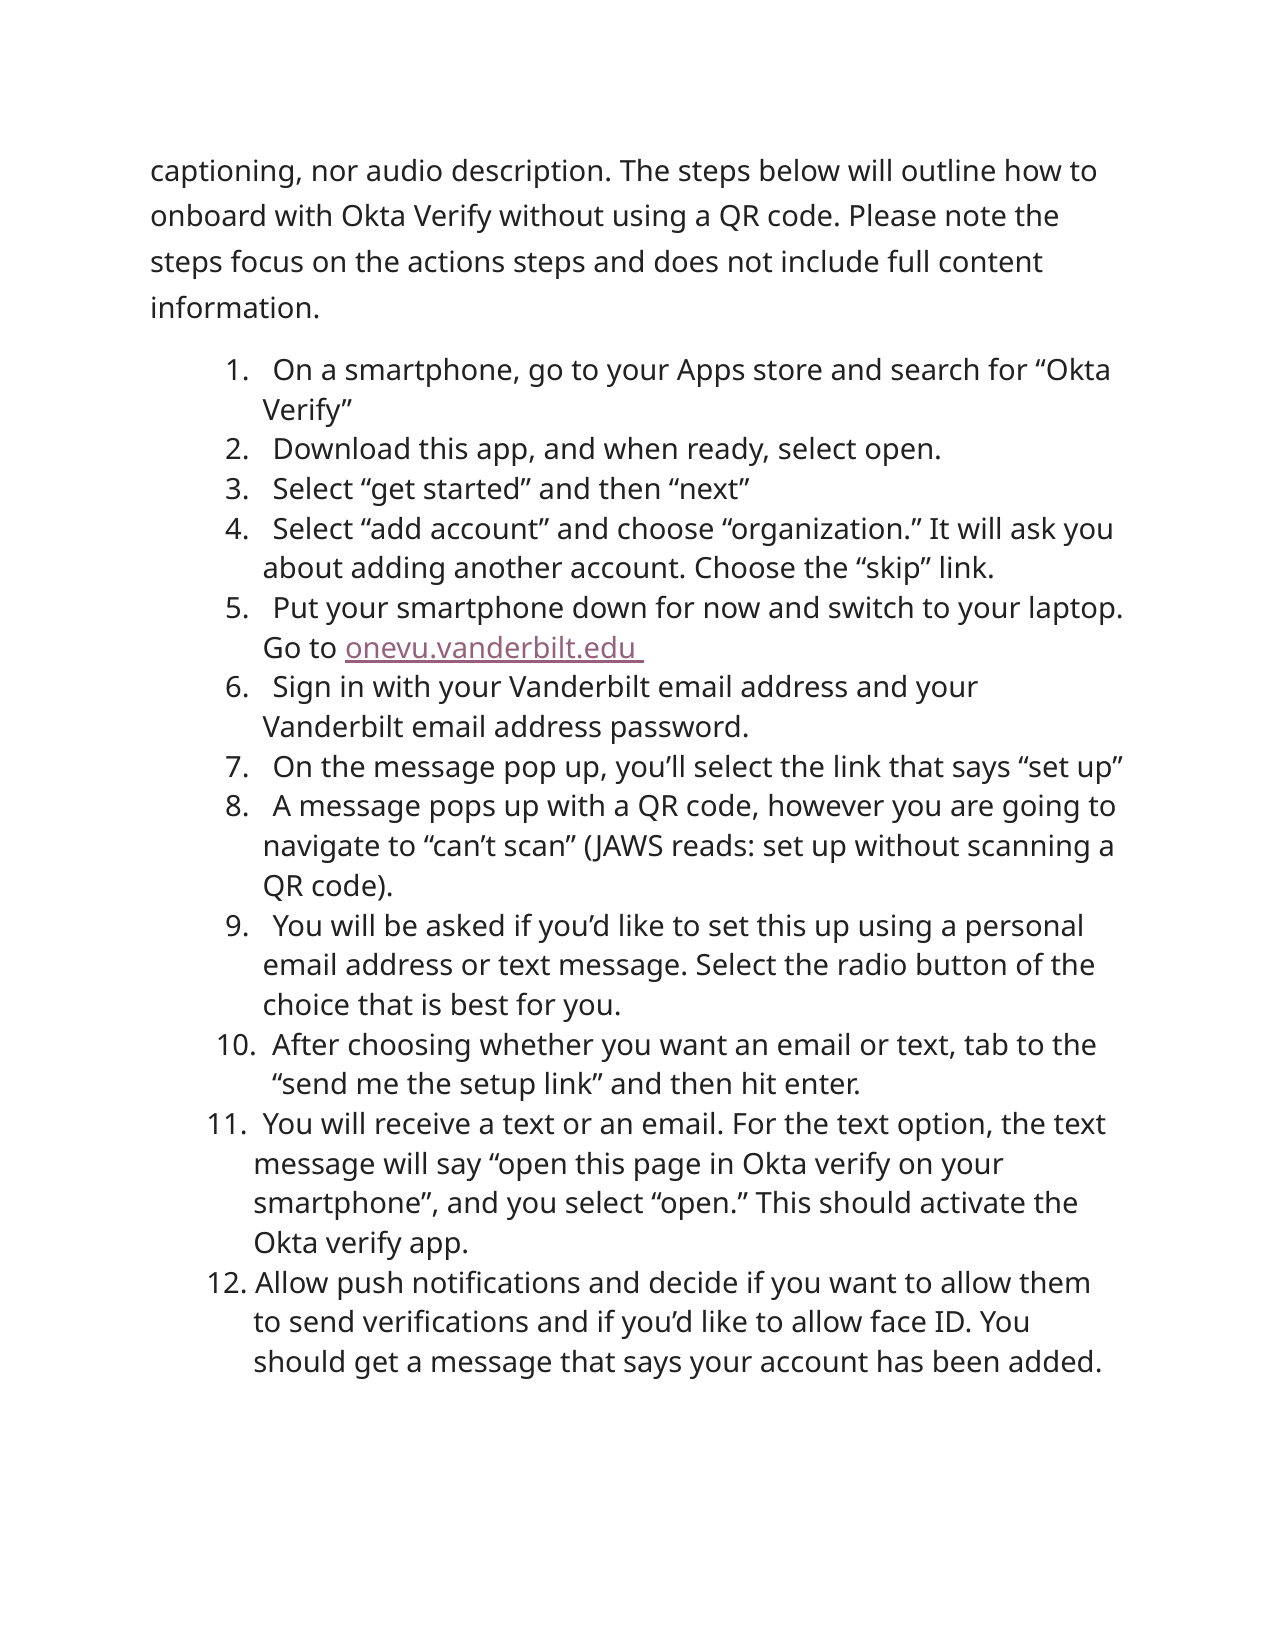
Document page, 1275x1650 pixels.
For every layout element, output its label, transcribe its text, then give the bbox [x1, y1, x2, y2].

list 2. Download this app, and when ready, select open. [225, 428, 1125, 468]
list 11. You will receive a text or an email. For the text option, the text message will say “open this page in Okta verify on your smartphone”, and you select “open.” This should activate the Okta verify app. [206, 1103, 1125, 1262]
list 9. You will be asked if you’d like to set this up using a personal email address or text message. Select the radio button of the choice that is best for you. [225, 905, 1125, 1024]
list 4. Select “add account” and choose “organization.” It will ask you about adding another account. Choose the “skip” link. [225, 508, 1125, 587]
list 10. After choosing whether you want an email or text, tab to the “send me the setup link” and then hit enter. [216, 1024, 1125, 1103]
list 7. On the message pop up, you’ll select the link that says “set up” [225, 746, 1125, 786]
list 3. Select “get started” and then “next” [225, 468, 1125, 508]
list 1. On a smartphone, go to your Apps store and search for “Okta Verify” [225, 349, 1125, 428]
list 6. Sign in with your Vanderbilt email address and your Vanderbilt email address password. [225, 667, 1125, 746]
list 5. Put your smartphone down for now and switch to your laptop. Go to onevu.vanderbilt.edu [225, 587, 1125, 667]
list 8. A message pops up with a QR code, however you are going to navigate to “can’t scan” (JAWS reads: set up without scanning a QR code). [225, 786, 1125, 905]
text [150, 150, 1125, 327]
list 12. Allow push notifications and decide if you want to allow them to send verifications and if you’d like to allow face ID. You should get a message that says your account has been added. [206, 1262, 1125, 1381]
